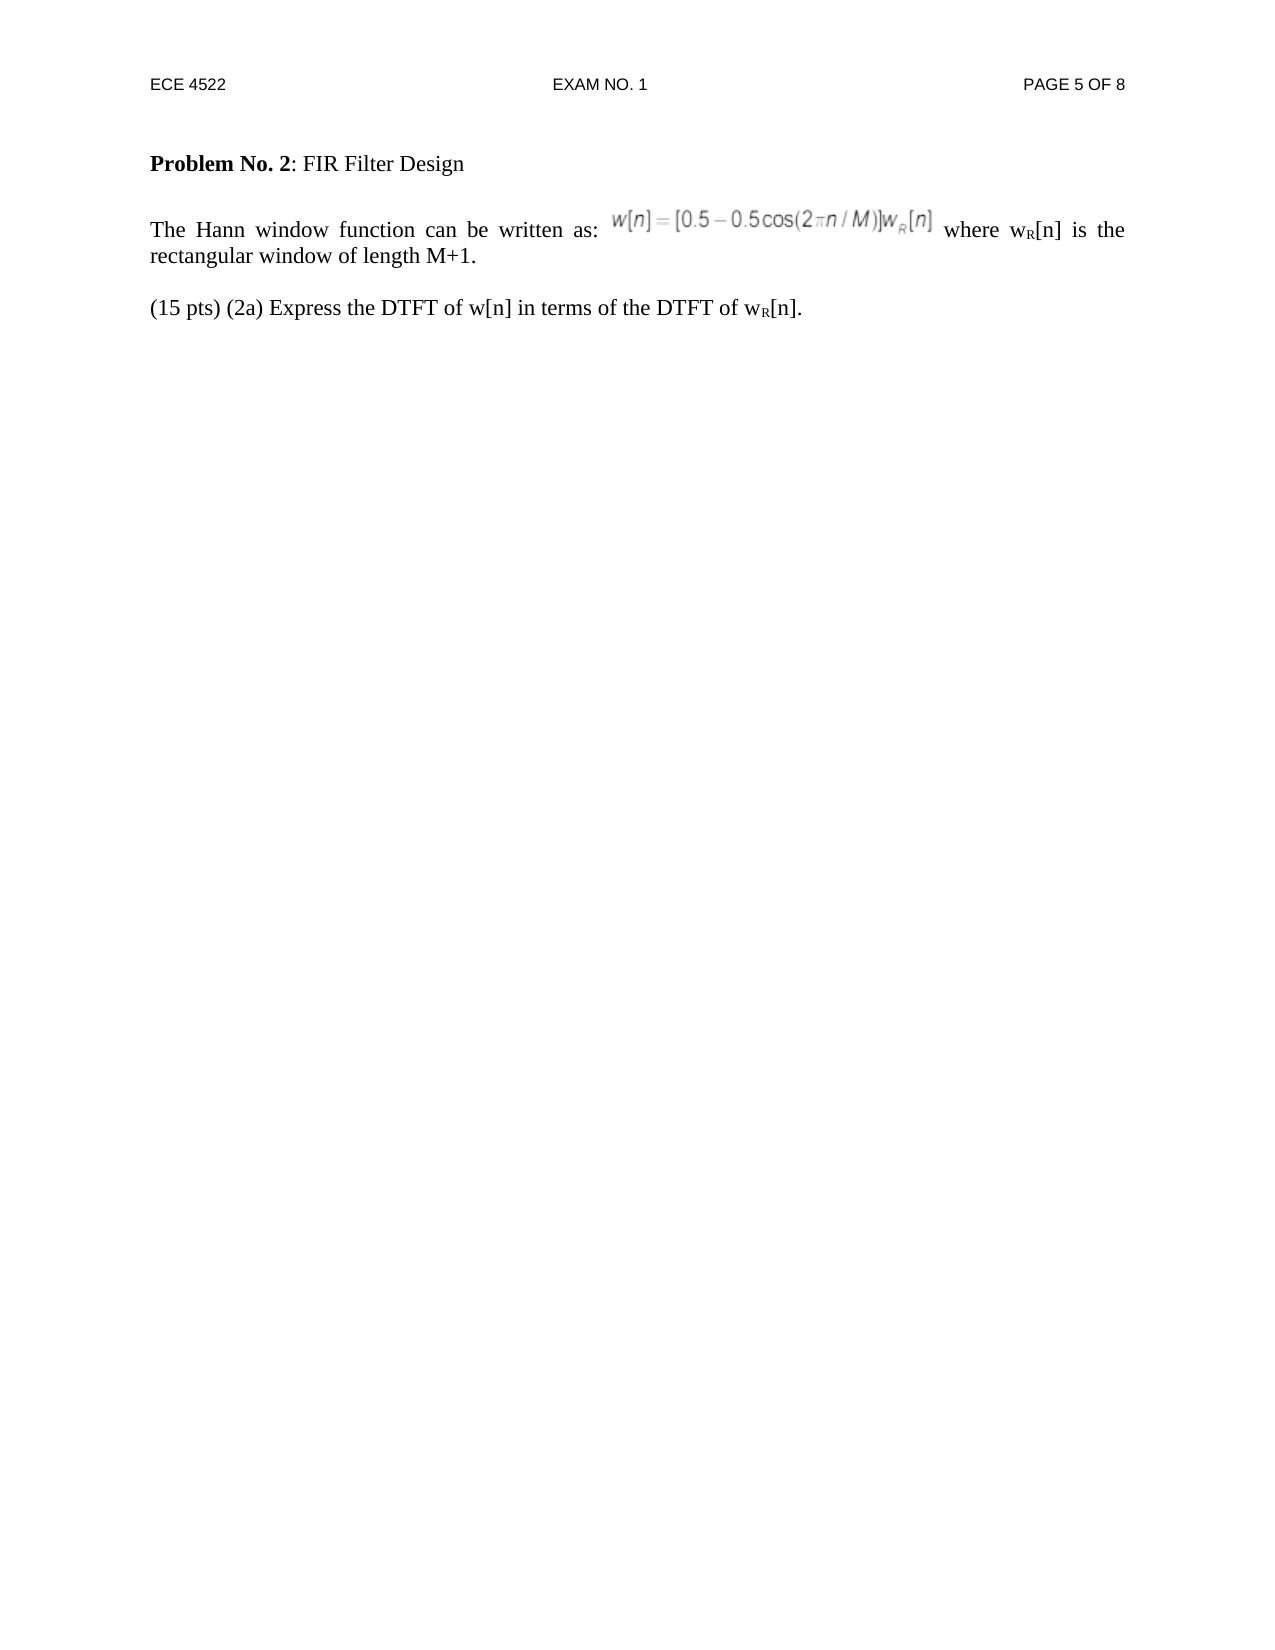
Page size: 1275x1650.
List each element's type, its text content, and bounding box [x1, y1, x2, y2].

text The Hann window function can be written as: where wR[n] is the rectangular window of length M+1. [150, 201, 1125, 269]
text Problem No. 2: FIR Filter Design [150, 150, 1125, 176]
text (15 pts) (2a) Express the DTFT of w[n] in terms of the DTFT of wR[n]. [150, 294, 1125, 320]
